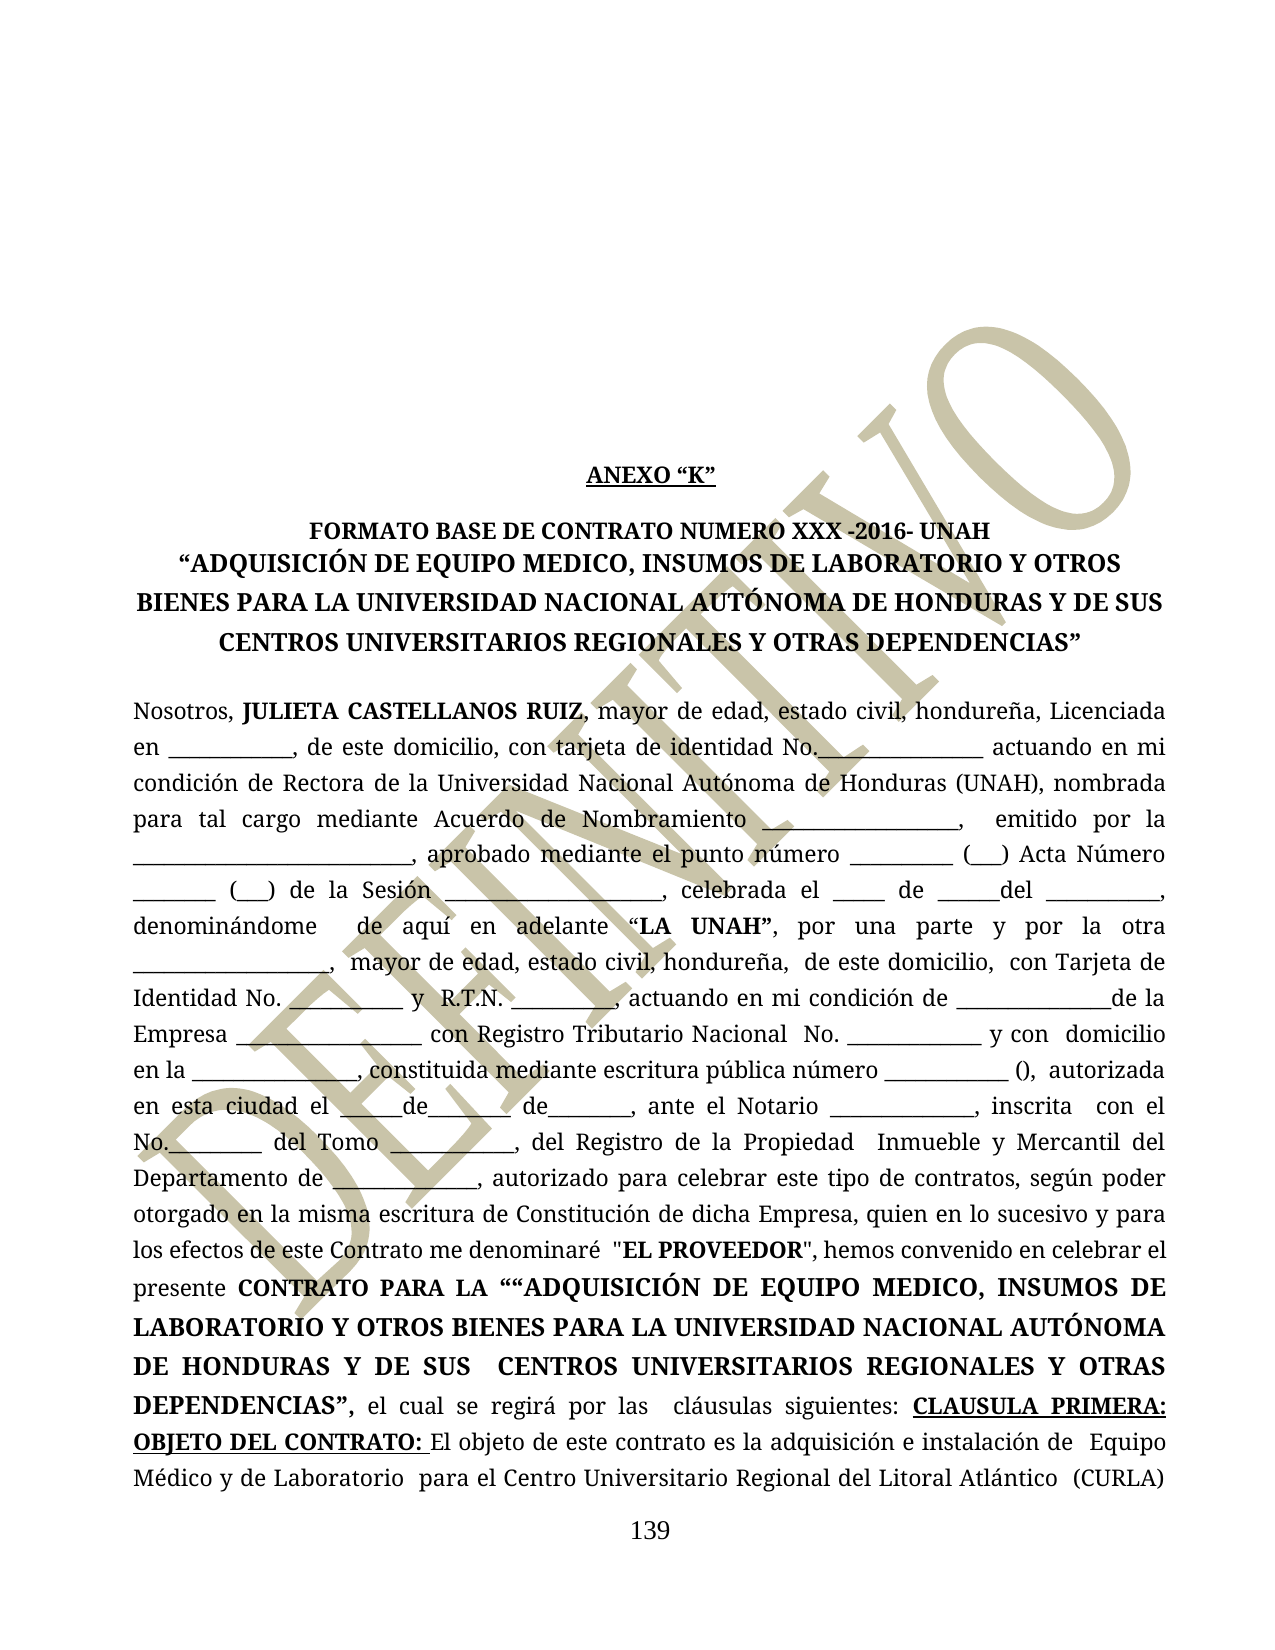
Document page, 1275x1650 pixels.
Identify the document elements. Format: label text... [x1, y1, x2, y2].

text ANEXO “K” [133, 464, 1169, 488]
text “ADQUISICIÓN DE EQUIPO MEDICO, INSUMOS DE LABORATORIO Y OTROS BIENES PARA LA UNIVERSIDAD NACIONAL AUTÓNOMA DE HONDURAS Y DE SUS CENTROS UNIVERSITARIOS REGIONALES Y OTRAS DEPENDENCIAS” [133, 546, 1167, 658]
text FORMATO BASE DE CONTRATO NUMERO XXX -2016- UNAH [133, 515, 1167, 546]
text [133, 695, 1167, 1493]
